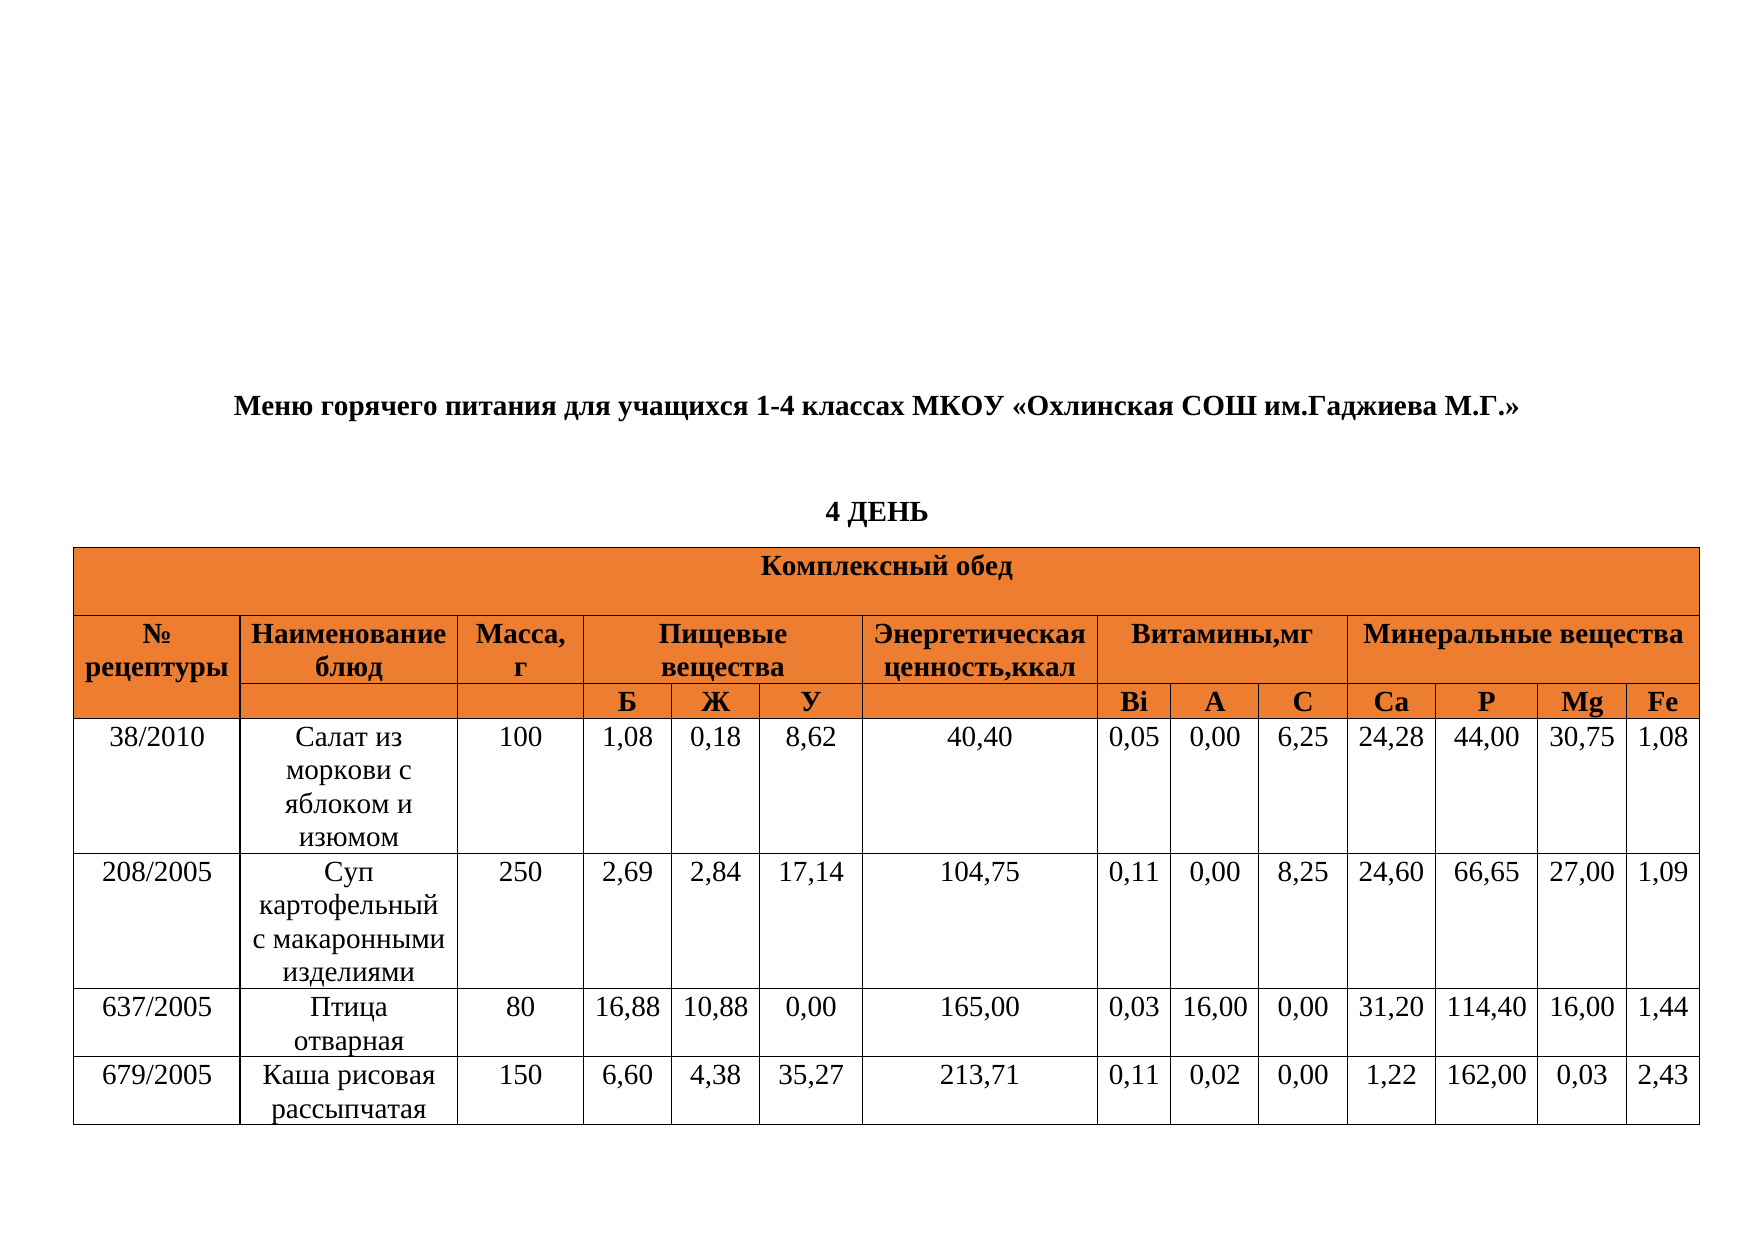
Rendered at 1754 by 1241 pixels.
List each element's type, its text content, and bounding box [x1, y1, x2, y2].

table_cell Энергетическая ценность,ккал [863, 616, 1097, 683]
table_cell Суп картофельный с макаронными изделиями [241, 854, 457, 988]
table_cell 6,60 [584, 1057, 671, 1124]
table_cell Салат из моркови с яблоком и изюмом [241, 719, 457, 853]
table_cell 8,62 [760, 719, 862, 853]
table_cell 6,25 [1259, 719, 1347, 853]
table_cell 35,27 [760, 1057, 862, 1124]
table_cell Mg [1538, 684, 1626, 718]
table_cell 679/2005 [74, 1057, 239, 1124]
table_cell 637/2005 [74, 989, 239, 1056]
table_cell У [760, 684, 862, 718]
table_cell 213,71 [863, 1057, 1097, 1124]
table_cell Ca [1348, 684, 1435, 718]
table_cell Витамины,мг [1098, 616, 1347, 683]
table_cell 250 [458, 854, 583, 988]
table_cell 0,18 [672, 719, 759, 853]
table_cell 0,05 [1098, 719, 1170, 853]
table_cell 10,88 [672, 989, 759, 1056]
table_cell 38/2010 [74, 719, 239, 853]
table_cell 0,00 [1171, 719, 1258, 853]
table_cell 66,65 [1436, 854, 1537, 988]
table_header Комплексный обед [74, 548, 1699, 615]
table_cell [241, 684, 457, 718]
table_cell [458, 684, 583, 718]
table_cell 4,38 [672, 1057, 759, 1124]
table_cell 16,88 [584, 989, 671, 1056]
table_cell 2,43 [1627, 1057, 1699, 1124]
table_cell Птица отварная [241, 989, 457, 1056]
table_cell 1,22 [1348, 1057, 1435, 1124]
table_cell 80 [458, 989, 583, 1056]
text 4 ДЕНЬ [118, 494, 1636, 528]
table_cell № рецептуры [74, 616, 239, 718]
table_cell 16,00 [1538, 989, 1626, 1056]
table_cell 24,60 [1348, 854, 1435, 988]
text Меню горячего питания для учащихся 1-4 классах МКОУ «Охлинская СОШ им.Гаджиева М.Г.» [118, 388, 1636, 422]
table_cell 0,02 [1171, 1057, 1258, 1124]
table_cell 8,25 [1259, 854, 1347, 988]
table_cell Минеральные вещества [1348, 616, 1699, 683]
table_cell A [1171, 684, 1258, 718]
table_cell Bi [1098, 684, 1170, 718]
table_cell 0,11 [1098, 1057, 1170, 1124]
table_cell Б [584, 684, 671, 718]
table_cell 17,14 [760, 854, 862, 988]
table_cell 30,75 [1538, 719, 1626, 853]
table_cell 0,11 [1098, 854, 1170, 988]
table_cell 0,03 [1098, 989, 1170, 1056]
table_cell 27,00 [1538, 854, 1626, 988]
table_cell P [1436, 684, 1537, 718]
table_cell 114,40 [1436, 989, 1537, 1056]
table_cell 165,00 [863, 989, 1097, 1056]
table_cell Масса,г [458, 616, 583, 683]
table_cell 2,84 [672, 854, 759, 988]
table_cell [863, 684, 1097, 718]
table_cell Каша рисовая рассыпчатая [241, 1057, 457, 1124]
table_cell Наименование блюд [241, 616, 457, 683]
table_cell 100 [458, 719, 583, 853]
table_cell 31,20 [1348, 989, 1435, 1056]
table_cell 40,40 [863, 719, 1097, 853]
table_cell 104,75 [863, 854, 1097, 988]
table_cell 2,69 [584, 854, 671, 988]
table_cell Пищевые вещества [584, 616, 862, 683]
table_cell 1,09 [1627, 854, 1699, 988]
table_cell 1,44 [1627, 989, 1699, 1056]
table_cell Ж [672, 684, 759, 718]
table_cell 1,08 [584, 719, 671, 853]
table_cell 0,00 [1171, 854, 1258, 988]
table_cell 1,08 [1627, 719, 1699, 853]
table_cell 44,00 [1436, 719, 1537, 853]
table_cell 150 [458, 1057, 583, 1124]
table_cell 0,00 [1259, 989, 1347, 1056]
table_cell 0,00 [1259, 1057, 1347, 1124]
table_cell C [1259, 684, 1347, 718]
table_cell 24,28 [1348, 719, 1435, 853]
table_cell 208/2005 [74, 854, 239, 988]
table_cell Fe [1627, 684, 1699, 718]
table_cell 0,03 [1538, 1057, 1626, 1124]
table_cell 0,00 [760, 989, 862, 1056]
table_cell 16,00 [1171, 989, 1258, 1056]
table_cell 162,00 [1436, 1057, 1537, 1124]
